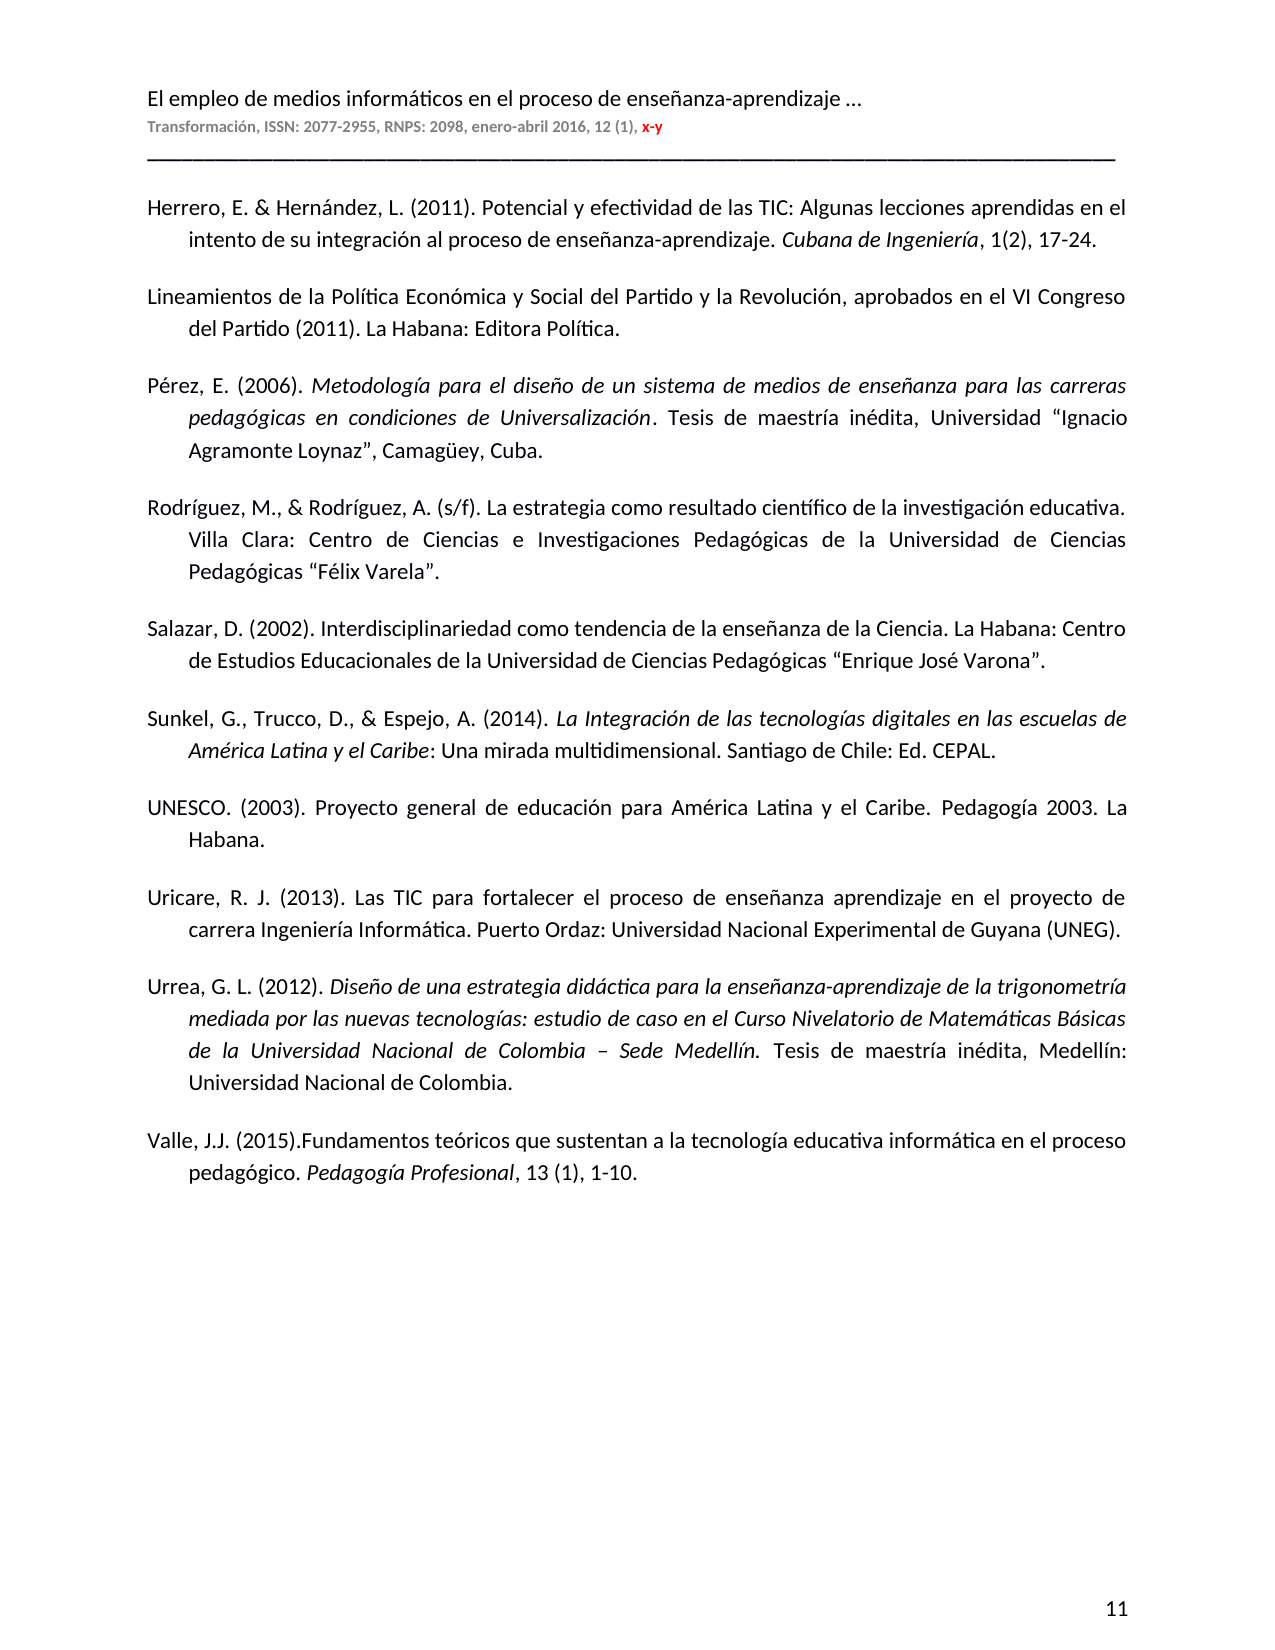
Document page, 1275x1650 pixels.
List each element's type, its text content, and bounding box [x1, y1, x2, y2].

text UNESCO. (2003). Proyecto general de educación para América Latina y el Caribe. Pedagogía 2003. La Habana. [147, 793, 1128, 853]
text Uricare, R. J. (2013). Las TIC para fortalecer el proceso de enseñanza aprendizaje en el proyecto de carrera Ingeniería Informática. Puerto Ordaz: Universidad Nacional Experimental de Guyana (UNEG). [147, 883, 1128, 943]
text Rodríguez, M., & Rodríguez, A. (s/f). La estrategia como resultado científico de la investigación educativa. Villa Clara: Centro de Ciencias e Investigaciones Pedagógicas de la Universidad de Ciencias Pedagógicas “Félix Varela”. [147, 493, 1128, 585]
text Herrero, E. & Hernández, L. (2011). Potencial y efectividad de las TIC: Algunas lecciones aprendidas en el intento de su integración al proceso de enseñanza-aprendizaje. Cubana de Ingeniería, 1(2), 17-24. [147, 193, 1128, 253]
text Salazar, D. (2002). Interdisciplinariedad como tendencia de la enseñanza de la Ciencia. La Habana: Centro de Estudios Educacionales de la Universidad de Ciencias Pedagógicas “Enrique José Varona”. [147, 614, 1128, 675]
text Lineamientos de la Política Económica y Social del Partido y la Revolución, aprobados en el VI Congreso del Partido (2011). La Habana: Editora Política. [147, 282, 1128, 342]
text Sunkel, G., Trucco, D., & Espejo, A. (2014). La Integración de las tecnologías digitales en las escuelas de América Latina y el Caribe: Una mirada multidimensional. Santiago de Chile: Ed. CEPAL. [147, 704, 1128, 764]
text Pérez, E. (2006). Metodología para el diseño de un sistema de medios de enseñanza para las carreras pedagógicas en condiciones de Universalización. Tesis de maestría inédita, Universidad “Ignacio Agramonte Loynaz”, Camagüey, Cuba. [147, 371, 1128, 464]
text Valle, J.J. (2015).Fundamentos teóricos que sustentan a la tecnología educativa informática en el proceso pedagógico. Pedagogía Profesional, 13 (1), 1-10. [147, 1126, 1128, 1186]
text Urrea, G. L. (2012). Diseño de una estrategia didáctica para la enseñanza-aprendizaje de la trigonometría mediada por las nuevas tecnologías: estudio de caso en el Curso Nivelatorio de Matemáticas Básicas de la Universidad Nacional de Colombia – Sede Medellín. Tesis de maestría inédita, Medellín: Universidad Nacional de Colombia. [147, 972, 1128, 1097]
